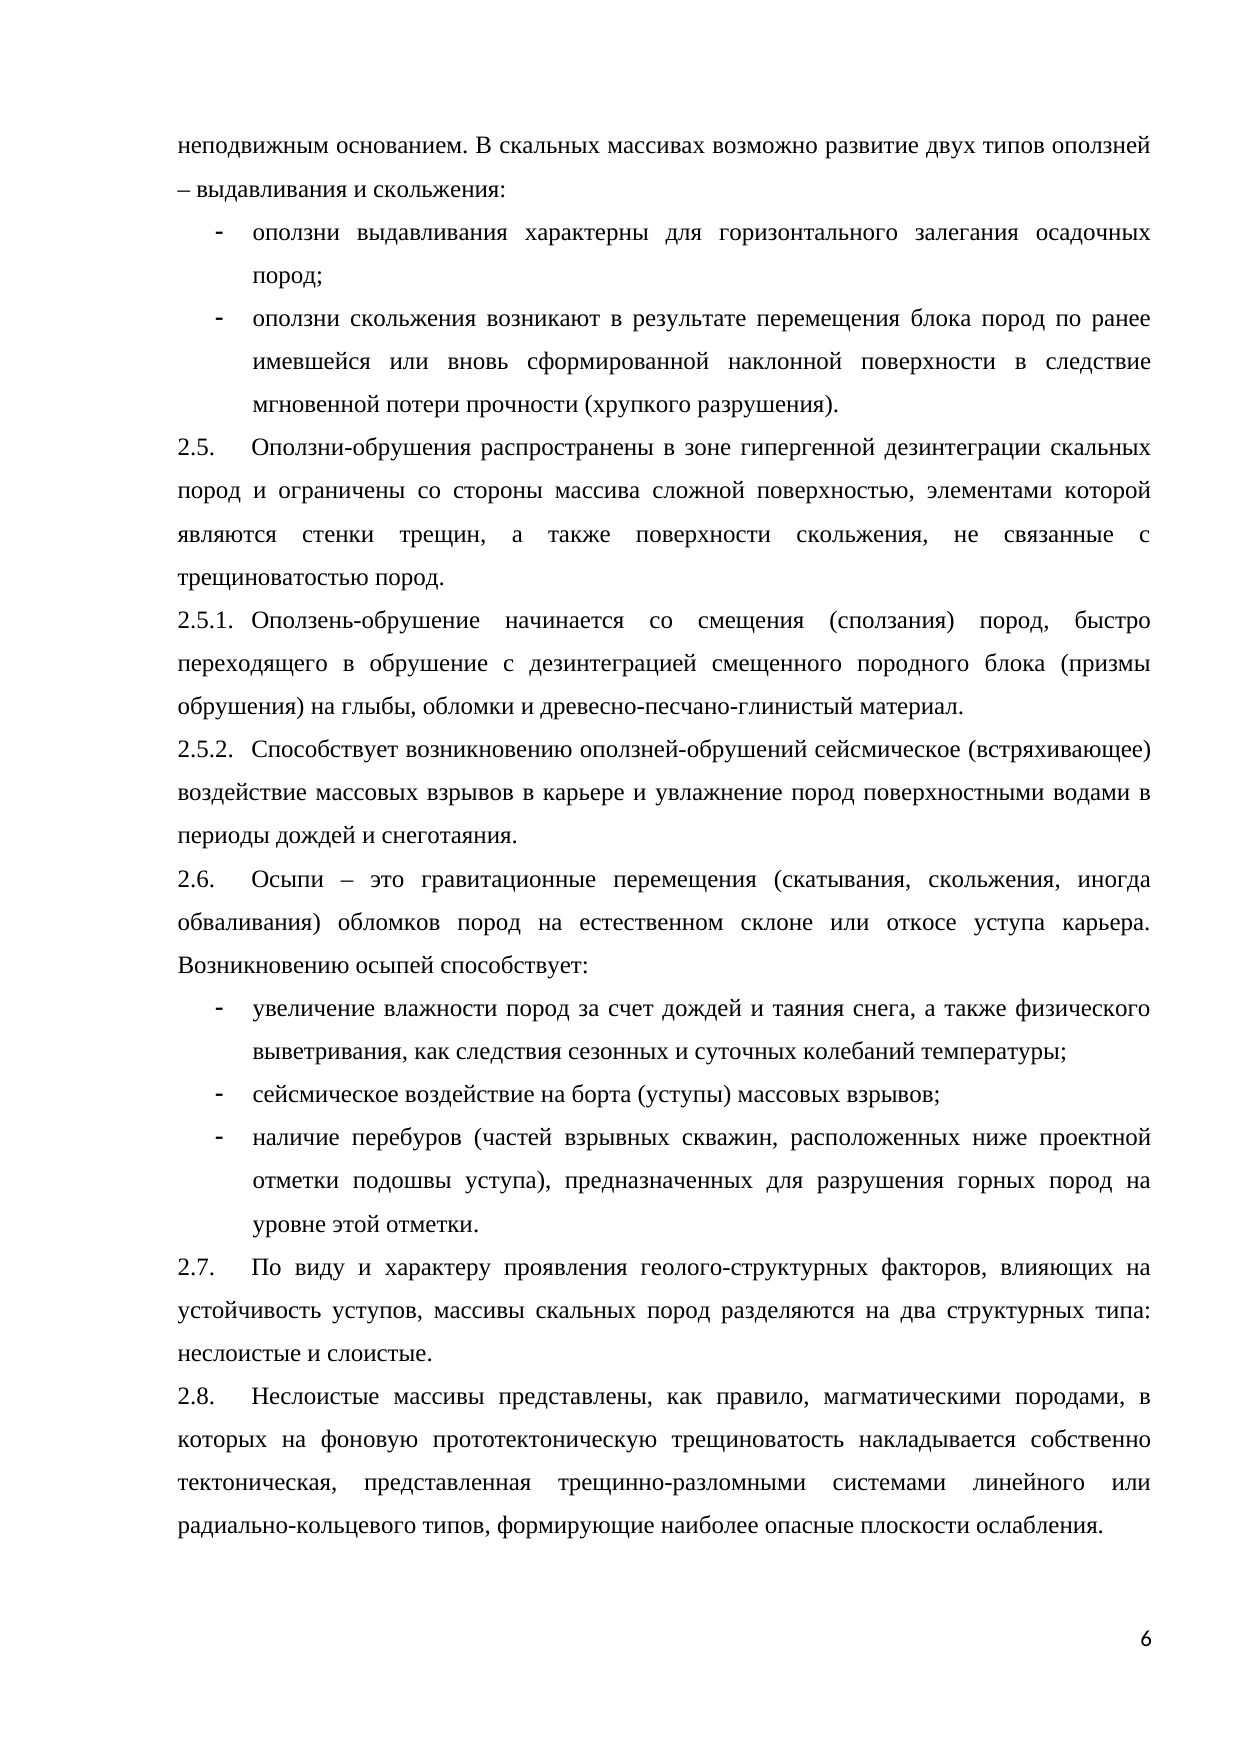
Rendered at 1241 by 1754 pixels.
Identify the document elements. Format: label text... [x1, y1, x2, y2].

list наличие перебуров (частей взрывных скважин, расположенных ниже проектной отметки подошвы уступа), предназначенных для разрушения горных пород на уровне этой отметки. [215, 1122, 1152, 1237]
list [177, 131, 1152, 202]
list Неслоистые массивы представлены, как правило, магматическими породами, в которых на фоновую прототектоническую трещиноватость накладывается собственно тектоническая, представленная трещинно-разломными системами линейного или радиально-кольцевого типов, формирующие наиболее опасные плоскости ослабления. [177, 1381, 1152, 1539]
list Оползень-обрушение начинается со смещения (сползания) пород, быстро переходящего в обрушение с дезинтеграцией смещенного породного блока (призмы обрушения) на глыбы, обломки и древесно-песчано-глинистый материал. [177, 605, 1152, 720]
list оползни скольжения возникают в результате перемещения блока пород по ранее имевшейся или вновь сформированной наклонной поверхности в следствие мгновенной потери прочности (хрупкого разрушения). [215, 303, 1152, 418]
list увеличение влажности пород за счет дождей и таяния снега, а также физического выветривания, как следствия сезонных и суточных колебаний температуры; [215, 993, 1152, 1065]
list Оползни-обрушения распространены в зоне гипергенной дезинтеграции скальных пород и ограничены со стороны массива сложной поверхностью, элементами которой являются стенки трещин, а также поверхности скольжения, не связанные с трещиноватостью пород. [177, 432, 1152, 591]
list сейсмическое воздействие на борта (уступы) массовых взрывов; [215, 1079, 1152, 1108]
list оползни выдавливания характерны для горизонтального залегания осадочных пород; [215, 217, 1152, 289]
list Способствует возникновению оползней-обрушений сейсмическое (встряхивающее) воздействие массовых взрывов в карьере и увлажнение пород поверхностными водами в периоды дождей и снеготаяния. [177, 734, 1152, 849]
list Осыпи – это гравитационные перемещения (скатывания, скольжения, иногда обваливания) обломков пород на естественном склоне или откосе уступа карьера. Возникновению осыпей способствует: [177, 864, 1152, 979]
list По виду и характеру проявления геолого-структурных факторов, влияющих на устойчивость уступов, массивы скальных пород разделяются на два структурных типа: неслоистые и слоистые. [177, 1252, 1152, 1367]
